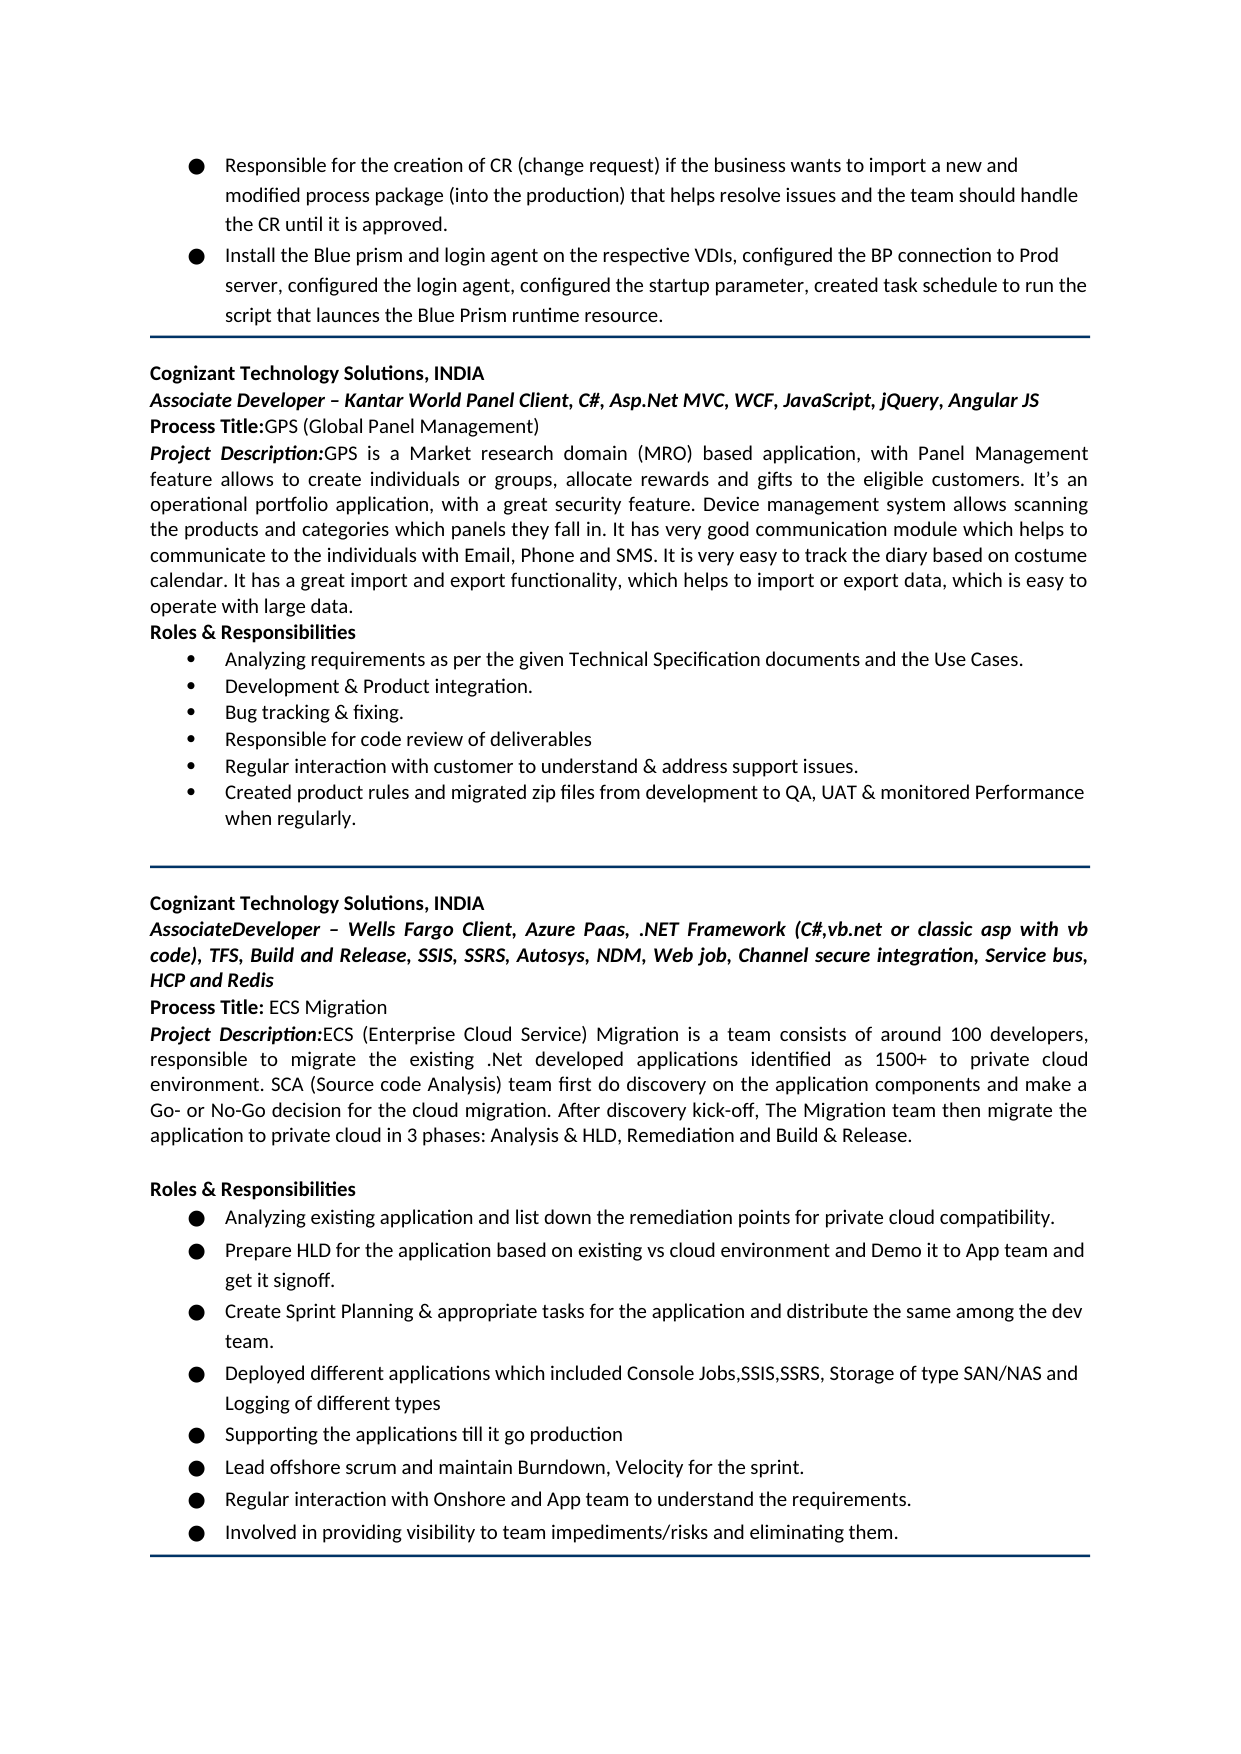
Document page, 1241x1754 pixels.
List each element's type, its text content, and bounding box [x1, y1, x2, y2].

list Regular interaction with Onshore and App team to understand the requirements. [187, 1484, 1090, 1513]
picture [150, 1549, 1091, 1563]
title Regular interaction with customer to understand & address support issues. [187, 753, 1090, 778]
list Responsible for the creation of CR (change request) if the business wants to import a new and modified process package (into the production) that helps resolve issues and the team should handle the CR until it is approved. [187, 150, 1090, 237]
text Associate Developer – Kantar World Panel Client, C#, Asp.Net MVC, WCF, JavaScript, jQuery, Angular JS [150, 387, 1090, 412]
picture [150, 331, 1091, 344]
title Bug tracking & fixing. [187, 699, 1090, 725]
list Install the Blue prism and login agent on the respective VDIs, configured the BP connection to Prod server, configured the login agent, configured the startup parameter, created task schedule to run the script that launces the Blue Prism runtime resource. [187, 241, 1090, 327]
text Cognizant Technology Solutions, INDIA [150, 890, 1090, 915]
title Analyzing requirements as per the given Technical Specification documents and the Use Cases. [187, 646, 1090, 672]
list Deployed different applications which included Console Jobs,SSIS,SSRS, Storage of type SAN/NAS and Logging of different types [187, 1358, 1090, 1415]
list Supporting the applications till it go production [187, 1419, 1090, 1448]
title Development & Product integration. [187, 673, 1090, 698]
list Involved in providing visibility to team impediments/risks and eliminating them. [187, 1517, 1090, 1545]
title Created product rules and migrated zip files from development to QA, UAT & monitored Performance when regularly. [187, 779, 1090, 830]
list Lead offshore scrum and maintain Burndown, Velocity for the sprint. [187, 1452, 1090, 1480]
list Prepare HLD for the application based on existing vs cloud environment and Demo it to App team and get it signoff. [187, 1235, 1090, 1293]
text Process Title: ECS Migration [150, 994, 1090, 1019]
text Project Description:ECS (Enterprise Cloud Service) Migration is a team consists of around 100 developers, responsible to migrate the existing .Net developed applications identified as 1500+ to private cloud environment. SCA (Source code Analysis) team first do discovery on the application components and make a Go- or No-Go decision for the cloud migration. After discovery kick-off, The Migration team then migrate the application to private cloud in 3 phases: Analysis & HLD, Remediation and Build & Release. [150, 1021, 1090, 1148]
text AssociateDeveloper – Wells Fargo Client, Azure Paas, .NET Framework (C#,vb.net or classic asp with vb code), TFS, Build and Release, SSIS, SSRS, Autosys, NDM, Web job, Channel secure integration, Service bus, HCP and Redis [150, 917, 1090, 993]
list Analyzing existing application and list down the remediation points for private cloud compatibility. [187, 1202, 1090, 1231]
picture [150, 860, 1091, 874]
text Cognizant Technology Solutions, INDIA [150, 360, 1090, 386]
text Project Description:GPS is a Market research domain (MRO) based application, with Panel Management feature allows to create individuals or groups, allocate rewards and gifts to the eligible customers. It’s an operational portfolio application, with a great security feature. Device management system allows scanning the products and categories which panels they fall in. It has very good communication module which helps to communicate to the individuals with Email, Phone and SMS. It is very easy to track the diary based on costume calendar. It has a great import and export functionality, which helps to import or export data, which is easy to operate with large data. [150, 440, 1090, 618]
text Roles & Responsibilities [150, 619, 1090, 645]
title Responsible for code review of deliverables [187, 726, 1090, 752]
list Create Sprint Planning & appropriate tasks for the application and distribute the same among the dev team. [187, 1296, 1090, 1354]
text Roles & Responsibilities [150, 1176, 1090, 1201]
text Process Title:GPS (Global Panel Management) [150, 414, 1090, 439]
